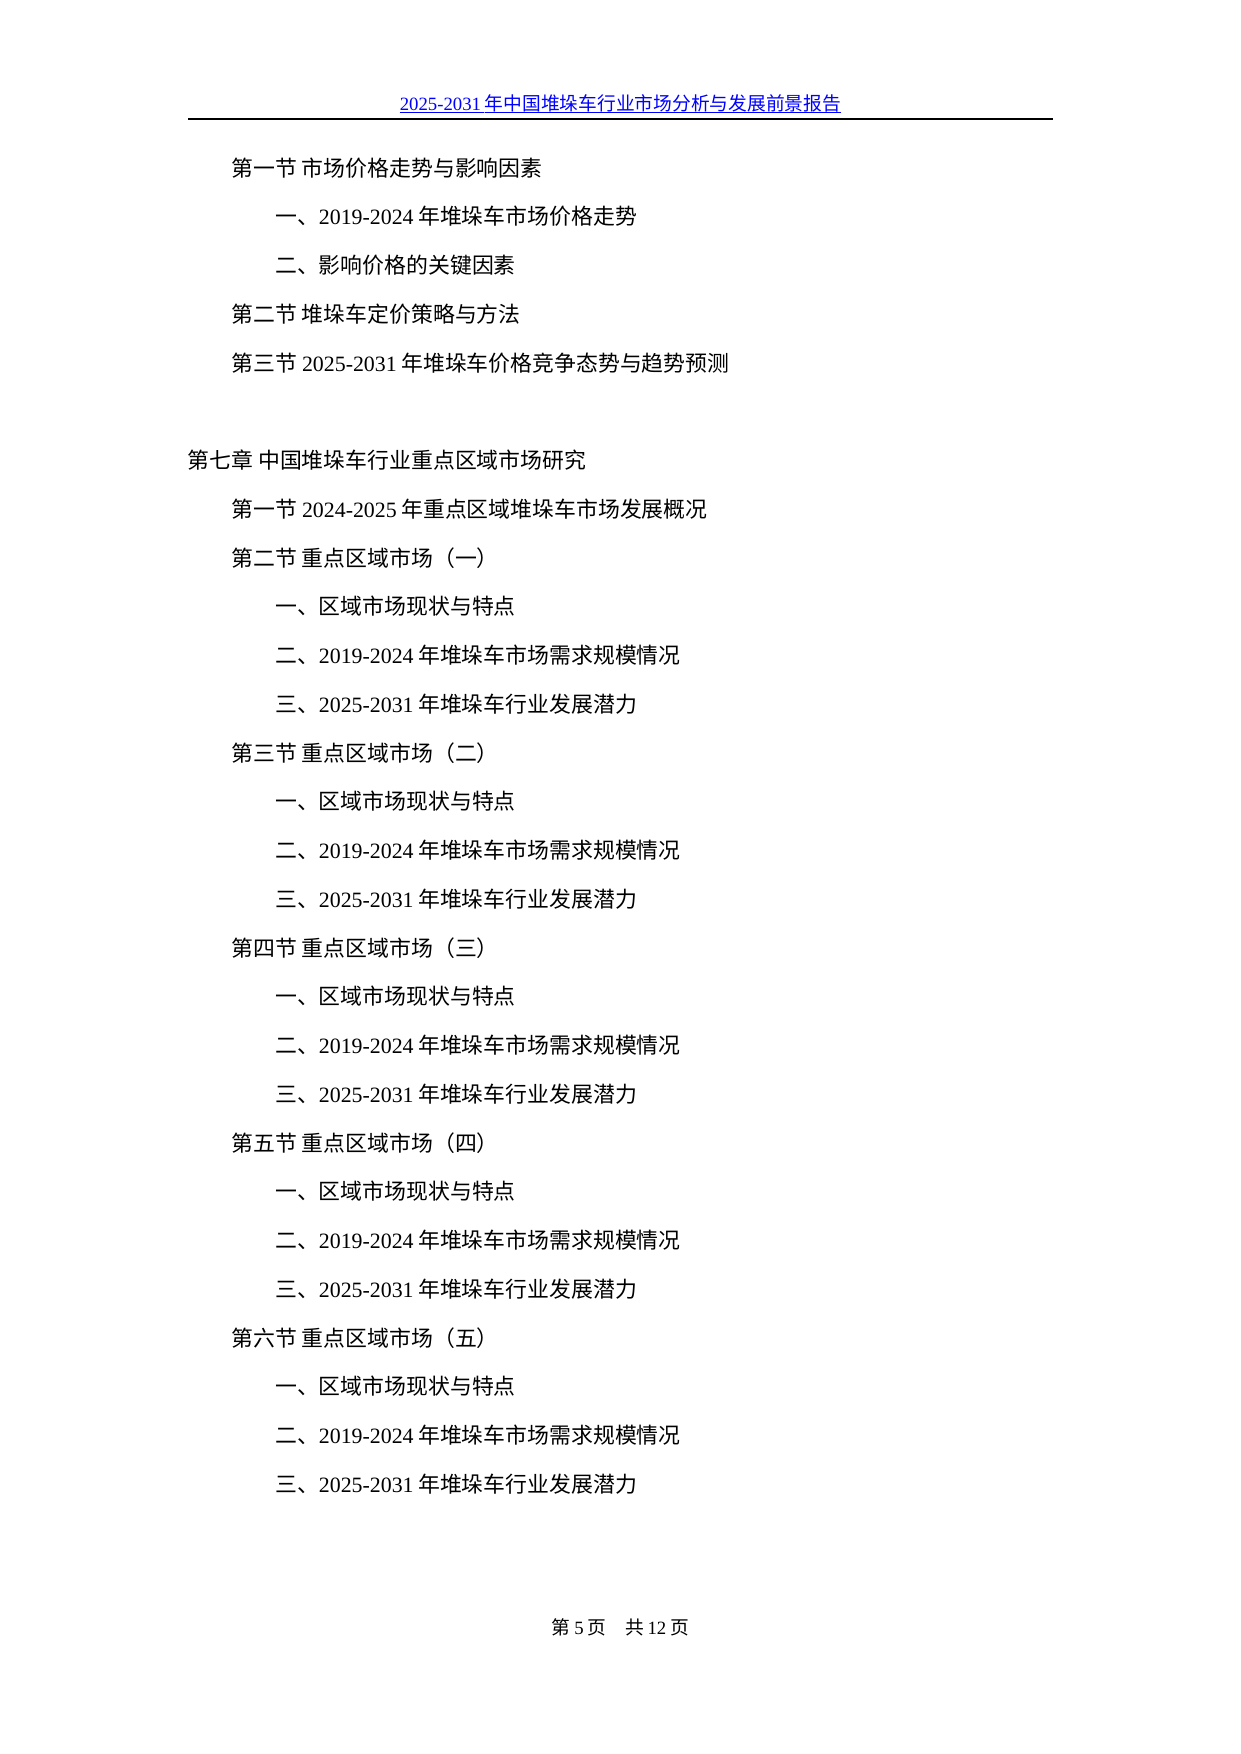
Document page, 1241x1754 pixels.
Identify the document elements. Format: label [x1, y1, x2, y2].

text [187, 150, 1053, 1499]
